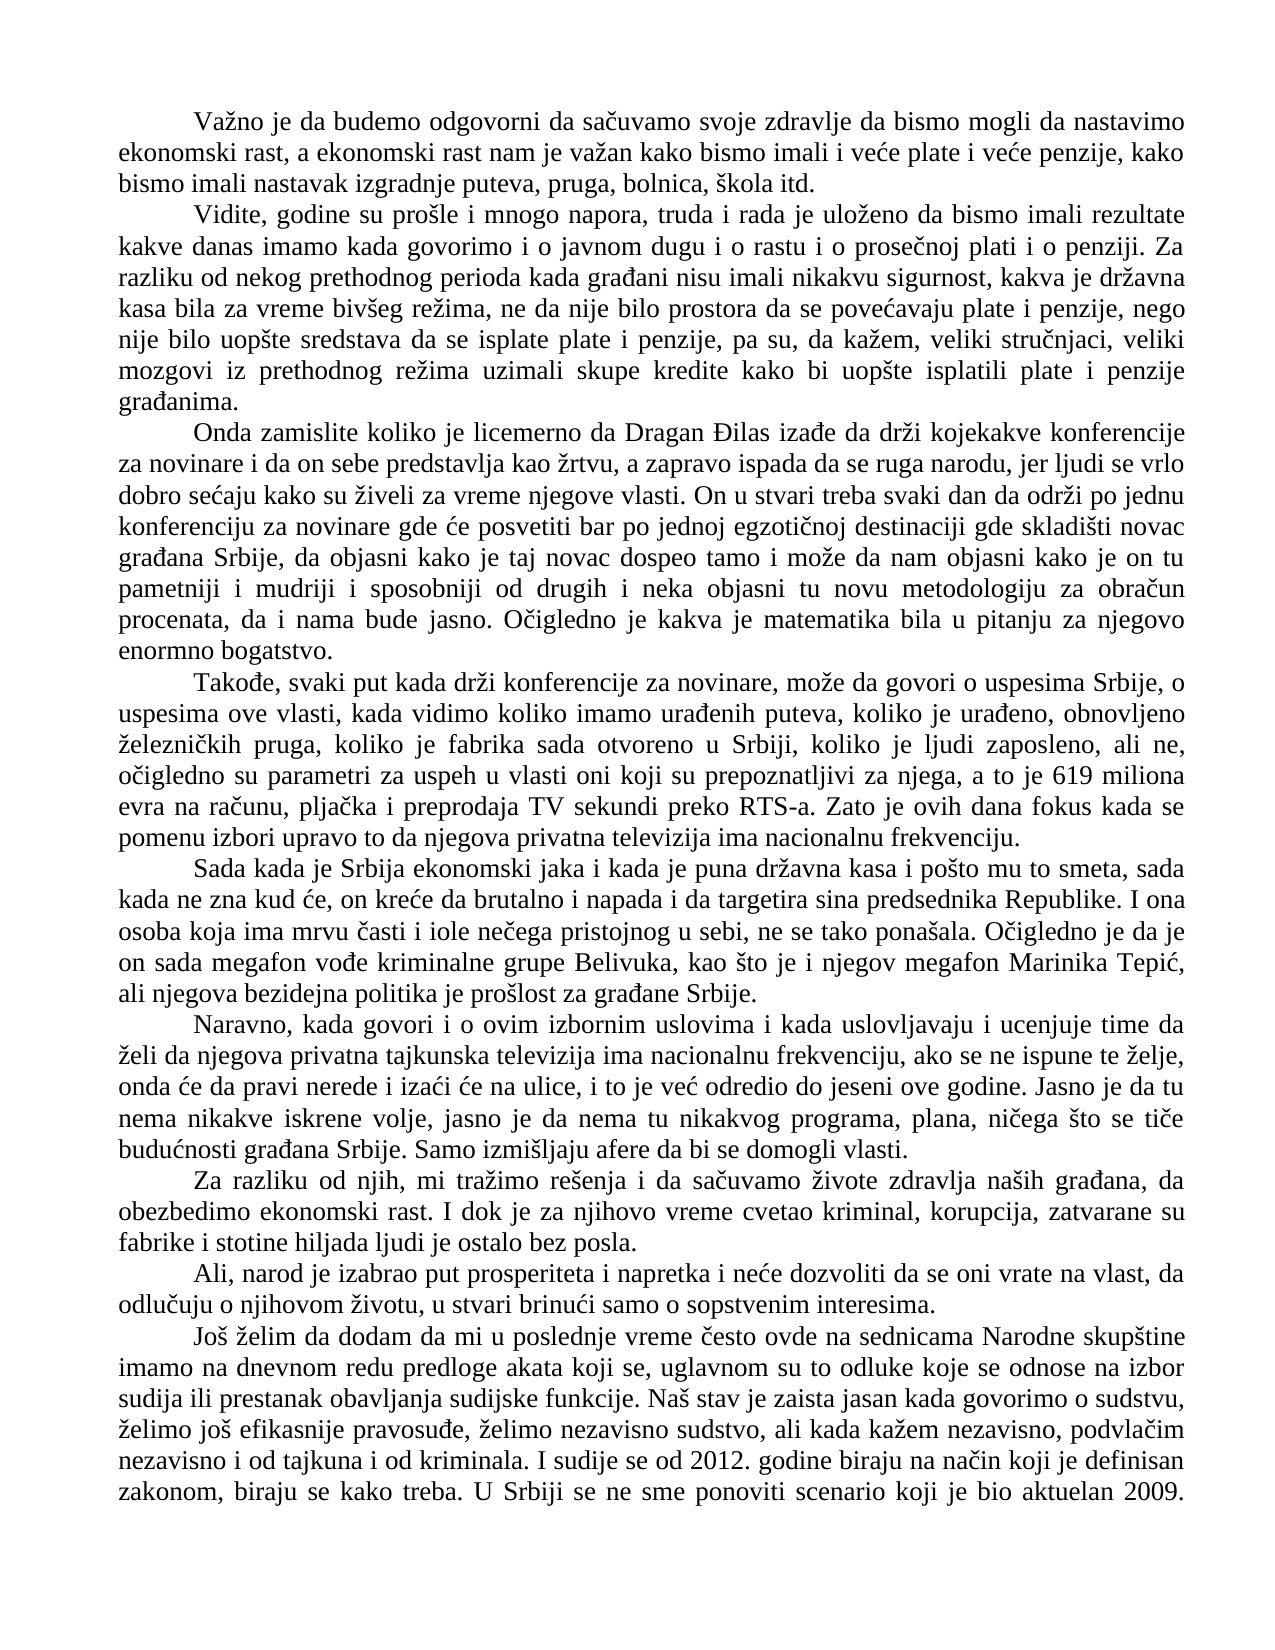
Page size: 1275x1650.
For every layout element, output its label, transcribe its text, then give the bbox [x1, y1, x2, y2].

text Ali, narod je izabrao put prosperiteta i napretka i neće dozvoliti da se oni vrate na vlast, da odlučuju o njihovom životu, u stvari brinući samo o sopstvenim interesima. [118, 1257, 1186, 1320]
text Vidite, godine su prošle i mnogo napora, truda i rada je uloženo da bismo imali rezultate kakve danas imamo kada govorimo i o javnom dugu i o rastu i o prosečnoj plati i o penziji. Za razliku od nekog prethodnog perioda kada građani nisu imali nikakvu sigurnost, kakva je državna kasa bila za vreme bivšeg režima, ne da nije bilo prostora da se povećavaju plate i penzije, nego nije bilo uopšte sredstava da se isplate plate i penzije, pa su, da kažem, veliki stručnjaci, veliki mozgovi iz prethodnog režima uzimali skupe kredite kako bi uopšte isplatili plate i penzije građanima. [118, 198, 1186, 416]
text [118, 1320, 1186, 1507]
text Sada kada je Srbija ekonomski jaka i kada je puna državna kasa i pošto mu to smeta, sada kada ne zna kud će, on kreće da brutalno i napada i da targetira sina predsednika Republike. I ona osoba koja ima mrvu časti i iole nečega pristojnog u sebi, ne se tako ponašala. Očigledno je da je on sada megafon vođe kriminalne grupe Belivuka, kao što je i njegov megafon Marinika Tepić, ali njegova bezidejna politika je prošlost za građane Srbije. [118, 852, 1186, 1008]
text Za razliku od njih, mi tražimo rešenja i da sačuvamo živote zdravlja naših građana, da obezbedimo ekonomski rast. I dok je za njihovo vreme cvetao kriminal, korupcija, zatvarane su fabrike i stotine hiljada ljudi je ostalo bez posla. [118, 1164, 1186, 1257]
text Naravno, kada govori i o ovim izbornim uslovima i kada uslovljavaju i ucenjuje time da želi da njegova privatna tajkunska televizija ima nacionalnu frekvenciju, ako se ne ispune te želje, onda će da pravi nerede i izaći će na ulice, i to je već odredio do jeseni ove godine. Jasno je da tu nema nikakve iskrene volje, jasno je da nema tu nikakvog programa, plana, ničega što se tiče budućnosti građana Srbije. Samo izmišljaju afere da bi se domogli vlasti. [118, 1008, 1186, 1164]
text Onda zamislite koliko je licemerno da Dragan Đilas izađe da drži kojekakve konferencije za novinare i da on sebe predstavlja kao žrtvu, a zapravo ispada da se ruga narodu, jer ljudi se vrlo dobro sećaju kako su živeli za vreme njegove vlasti. On u stvari treba svaki dan da održi po jednu konferenciju za novinare gde će posvetiti bar po jednoj egzotičnoj destinaciji gde skladišti novac građana Srbije, da objasni kako je taj novac dospeo tamo i može da nam objasni kako je on tu pametniji i mudriji i sposobniji od drugih i neka objasni tu novu metodologiju za obračun procenata, da i nama bude jasno. Očigledno je kakva je matematika bila u pitanju za njegovo enormno bogatstvo. [118, 416, 1186, 666]
text Važno je da budemo odgovorni da sačuvamo svoje zdravlje da bismo mogli da nastavimo ekonomski rast, a ekonomski rast nam je važan kako bismo imali i veće plate i veće penzije, kako bismo imali nastavak izgradnje puteva, pruga, bolnica, škola itd. [118, 105, 1186, 198]
text Takođe, svaki put kada drži konferencije za novinare, može da govori o uspesima Srbije, o uspesima ove vlasti, kada vidimo koliko imamo urađenih puteva, koliko je urađeno, obnovljeno železničkih pruga, koliko je fabrika sada otvoreno u Srbiji, koliko je ljudi zaposleno, ali ne, očigledno su parametri za uspeh u vlasti oni koji su prepoznatljivi za njega, a to je 619 miliona evra na računu, pljačka i preprodaja TV sekundi preko RTS-a. Zato je ovih dana fokus kada se pomenu izbori upravo to da njegova privatna televizija ima nacionalnu frekvenciju. [118, 666, 1186, 852]
